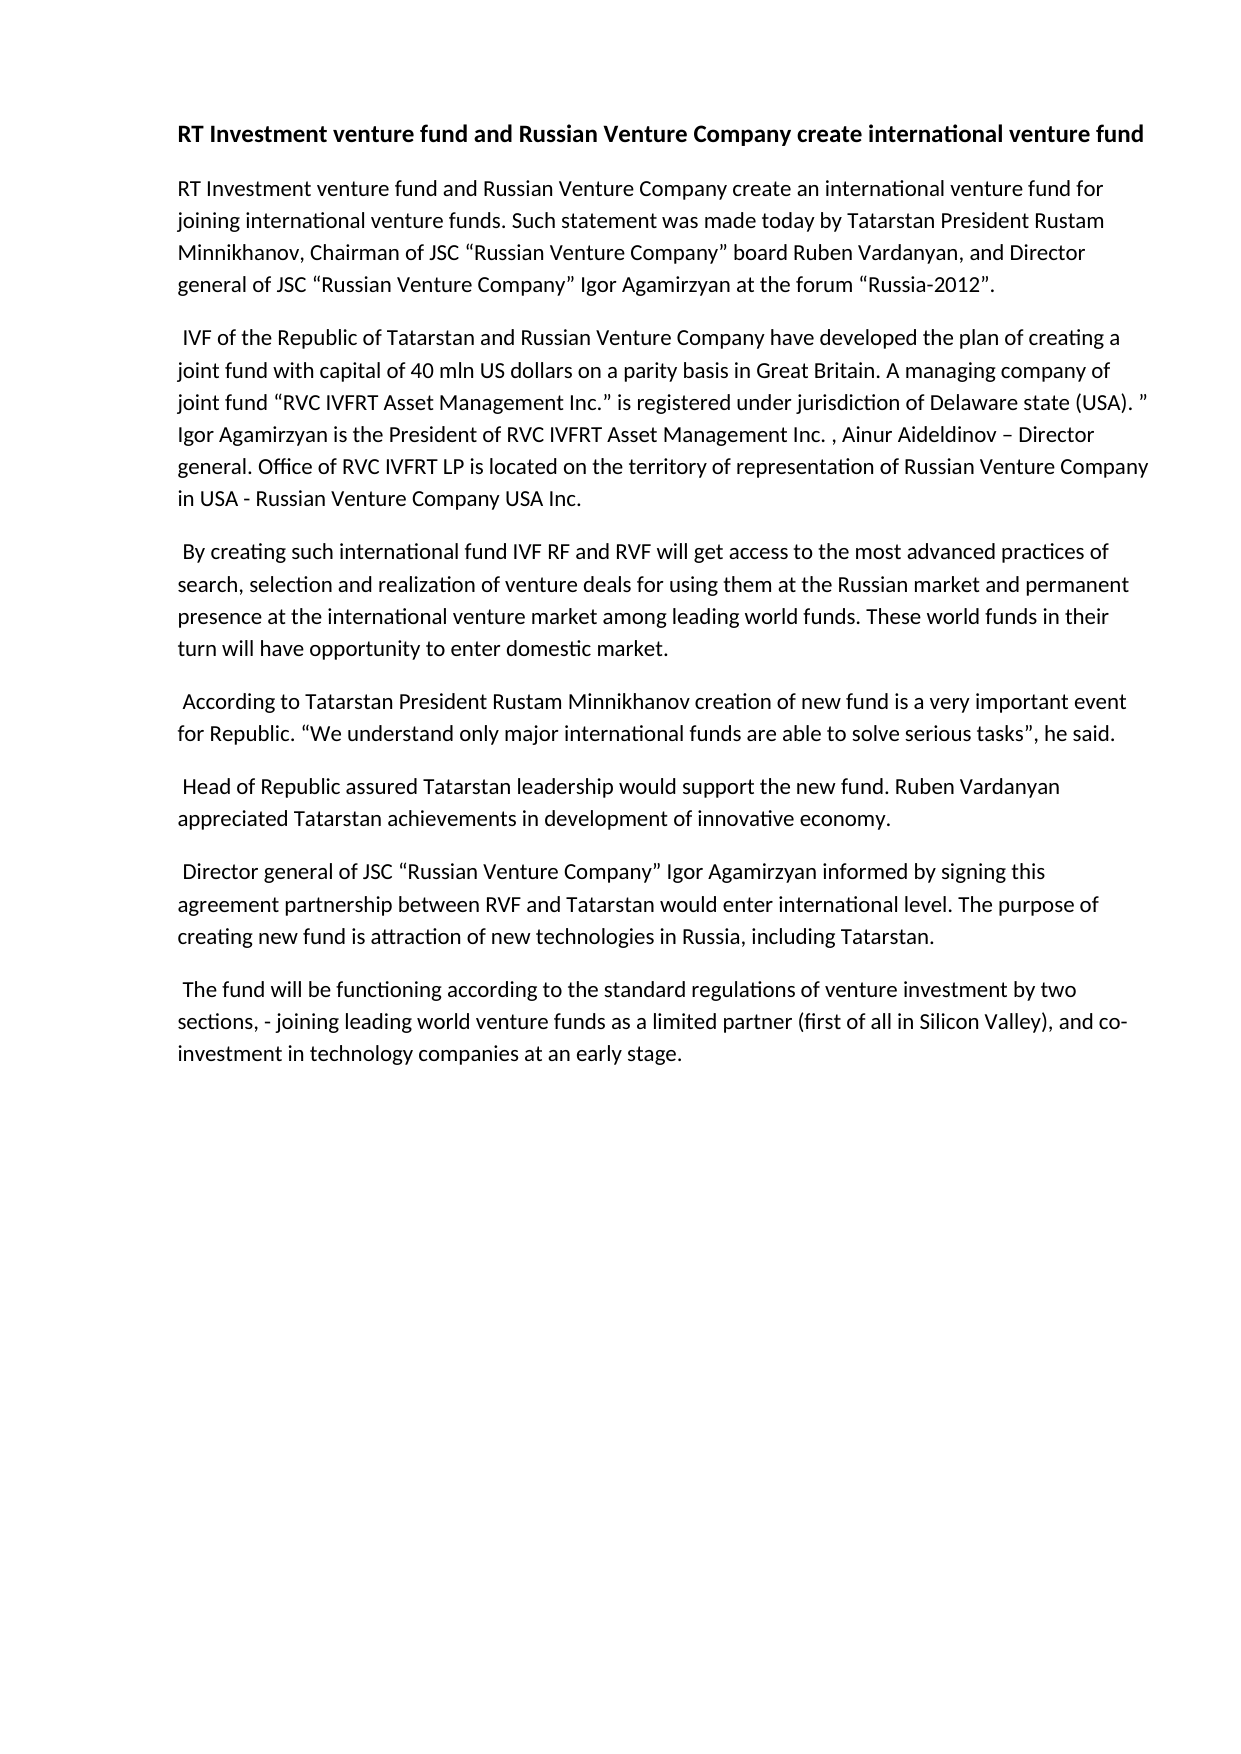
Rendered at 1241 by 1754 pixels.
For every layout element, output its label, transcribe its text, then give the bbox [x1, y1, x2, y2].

text RT Investment venture fund and Russian Venture Company create an international venture fund for joining international venture funds. Such statement was made today by Tatarstan President Rustam Minnikhanov, Chairman of JSC “Russian Venture Company” board Ruben Vardanyan, and Director general of JSC “Russian Venture Company” Igor Agamirzyan at the forum “Russia-2012”. [177, 174, 1152, 298]
text Head of Republic assured Tatarstan leadership would support the new fund. Ruben Vardanyan appreciated Tatarstan achievements in development of innovative economy. [177, 772, 1152, 832]
text Director general of JSC “Russian Venture Company” Igor Agamirzyan informed by signing this agreement partnership between RVF and Tatarstan would enter international level. The purpose of creating new fund is attraction of new technologies in Russia, including Tatarstan. [177, 857, 1152, 950]
text By creating such international fund IVF RF and RVF will get access to the most advanced practices of search, selection and realization of venture deals for using them at the Russian market and permanent presence at the international venture market among leading world funds. These world funds in their turn will have opportunity to enter domestic market. [177, 537, 1152, 662]
text The fund will be functioning according to the standard regulations of venture investment by two sections, - joining leading world venture funds as a limited partner (first of all in Silicon Valley), and co-investment in technology companies at an early stage. [177, 975, 1152, 1067]
text IVF of the Republic of Tatarstan and Russian Venture Company have developed the plan of creating a joint fund with capital of 40 mln US dollars on a parity basis in Great Britain. A managing company of joint fund “RVC IVFRT Asset Management Inc.” is registered under jurisdiction of Delaware state (USA). ” Igor Agamirzyan is the President of RVC IVFRT Asset Management Inc. , Ainur Aideldinov – Director general. Office of RVC IVFRT LP is located on the territory of representation of Russian Venture Company in USA - Russian Venture Company USA Inc. [177, 323, 1152, 512]
text According to Tatarstan President Rustam Minnikhanov creation of new fund is a very important event for Republic. “We understand only major international funds are able to solve serious tasks”, he said. [177, 687, 1152, 747]
text RT Investment venture fund and Russian Venture Company create international venture fund [177, 118, 1152, 149]
